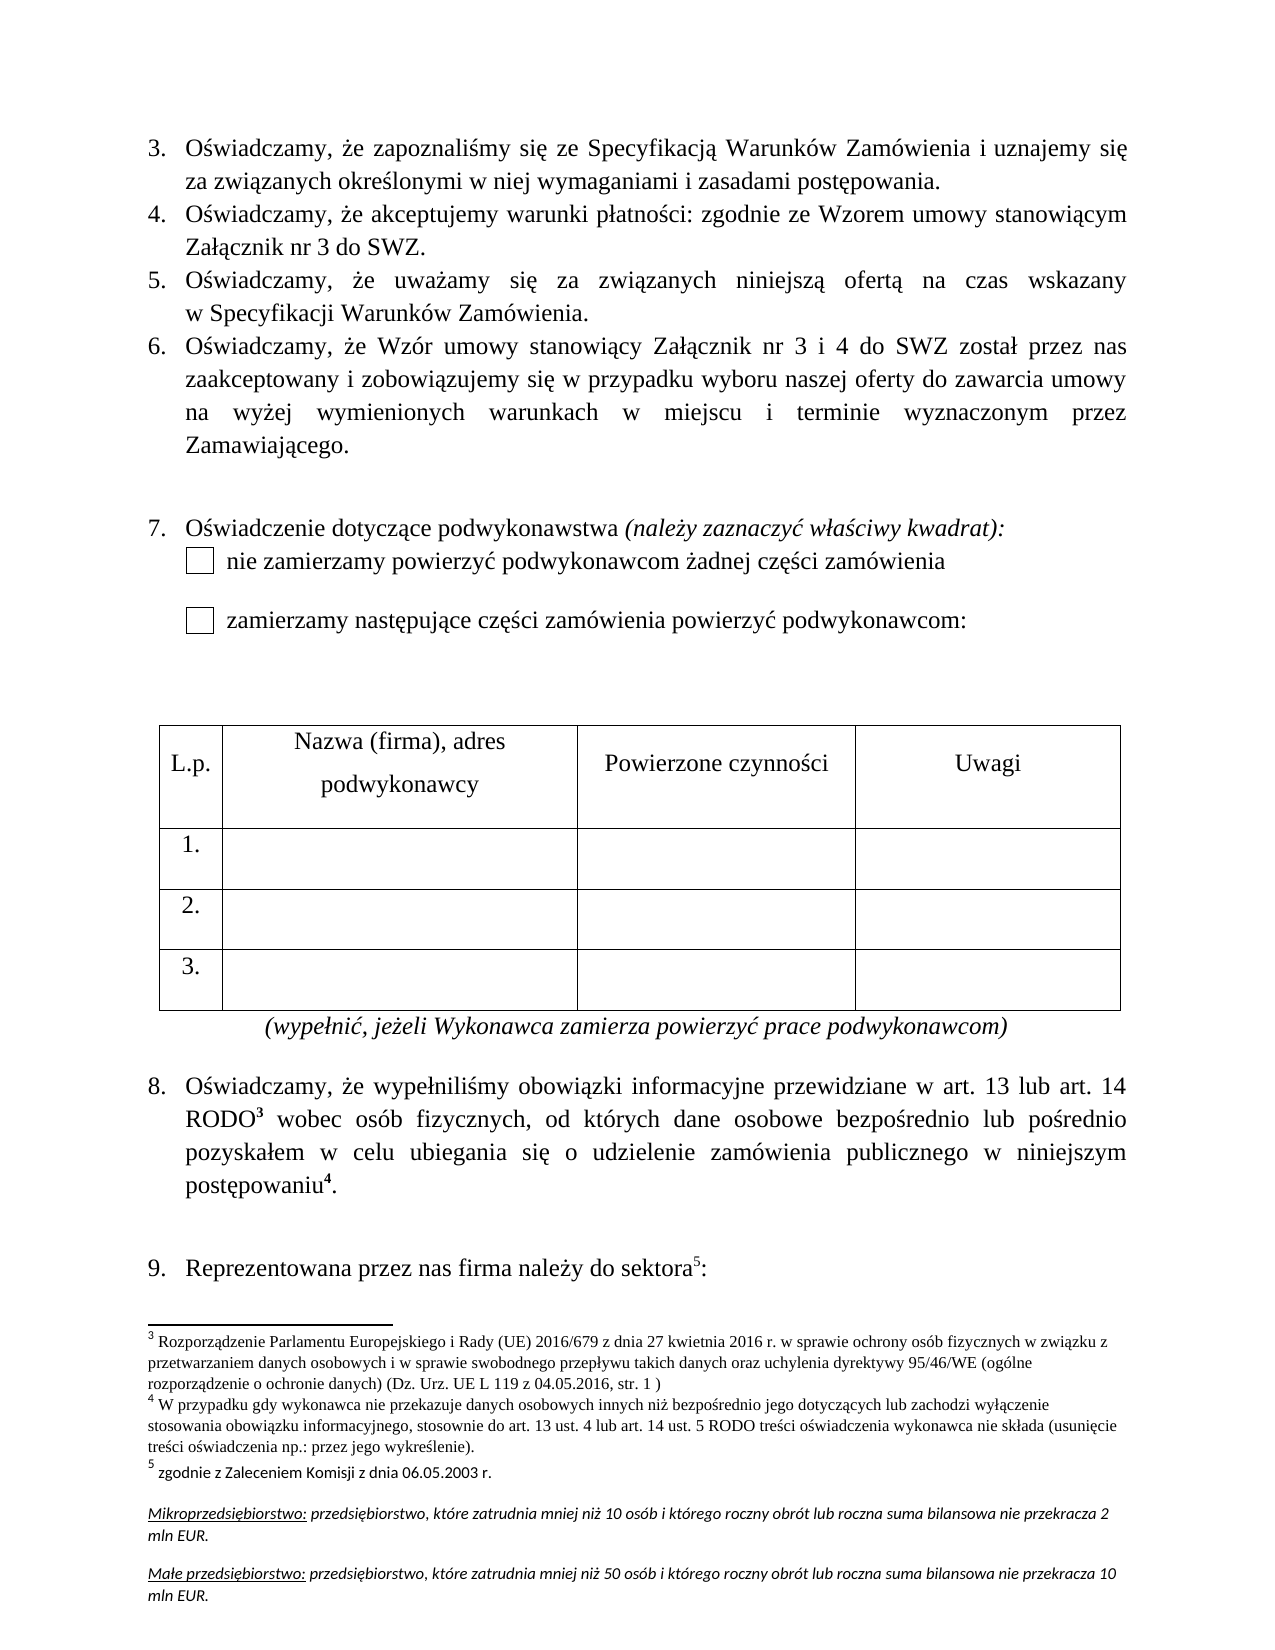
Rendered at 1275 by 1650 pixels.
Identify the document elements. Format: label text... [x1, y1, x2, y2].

table_cell [223, 950, 577, 1010]
list Oświadczamy, że uważamy się za związanych niniejszą ofertą na czas wskazany w Specyfikacji Warunków Zamówienia. [148, 265, 1127, 327]
list Oświadczamy, że zapoznaliśmy się ze Specyfikacją Warunków Zamówienia i uznajemy się za związanych określonymi w niej wymaganiami i zasadami postępowania. [148, 133, 1127, 195]
text nie zamierzamy powierzyć podwykonawcom żadnej części zamówienia [148, 546, 1127, 574]
table_cell [856, 890, 1120, 949]
text zamierzamy następujące części zamówienia powierzyć podwykonawcom: [148, 606, 1127, 634]
table_header L.p. [160, 726, 222, 828]
table_cell 1. [160, 829, 222, 889]
table_cell 2. [160, 890, 222, 949]
table_cell [223, 890, 577, 949]
table_cell [856, 950, 1120, 1010]
table_cell [856, 829, 1120, 889]
table_cell [578, 829, 855, 889]
table_cell [578, 950, 855, 1010]
table_cell 3. [160, 950, 222, 1010]
table_cell [578, 890, 855, 949]
table_header Nazwa (firma), adres podwykonawcy [223, 726, 577, 828]
table_header Uwagi [856, 726, 1120, 828]
list Oświadczamy, że Wzór umowy stanowiący Załącznik nr 3 i 4 do SWZ został przez nas zaakceptowany i zobowiązujemy się w przypadku wyboru naszej oferty do zawarcia umowy na wyżej wymienionych warunkach w miejscu i terminie wyznaczonym przez Zamawiającego. [148, 331, 1127, 459]
list Oświadczamy, że akceptujemy warunki płatności: zgodnie ze Wzorem umowy stanowiącym Załącznik nr 3 do SWZ. [148, 199, 1127, 261]
text (wypełnić, jeżeli Wykonawca zamierza powierzyć prace podwykonawcom) [148, 1011, 1127, 1040]
table_cell [223, 829, 577, 889]
table_header Powierzone czynności [578, 726, 855, 828]
list Reprezentowana przez nas firma należy do sektora: [148, 1253, 1127, 1281]
list Oświadczenie dotyczące podwykonawstwa (należy zaznaczyć właściwy kwadrat): [148, 513, 1127, 542]
list Oświadczamy, że wypełniliśmy obowiązki informacyjne przewidziane w art. 13 lub art. 14 RODO wobec osób fizycznych, od których dane osobowe bezpośrednio lub pośrednio pozyskałem w celu ubiegania się o udzielenie zamówienia publicznego w niniejszym postępowaniu. [148, 1071, 1127, 1199]
